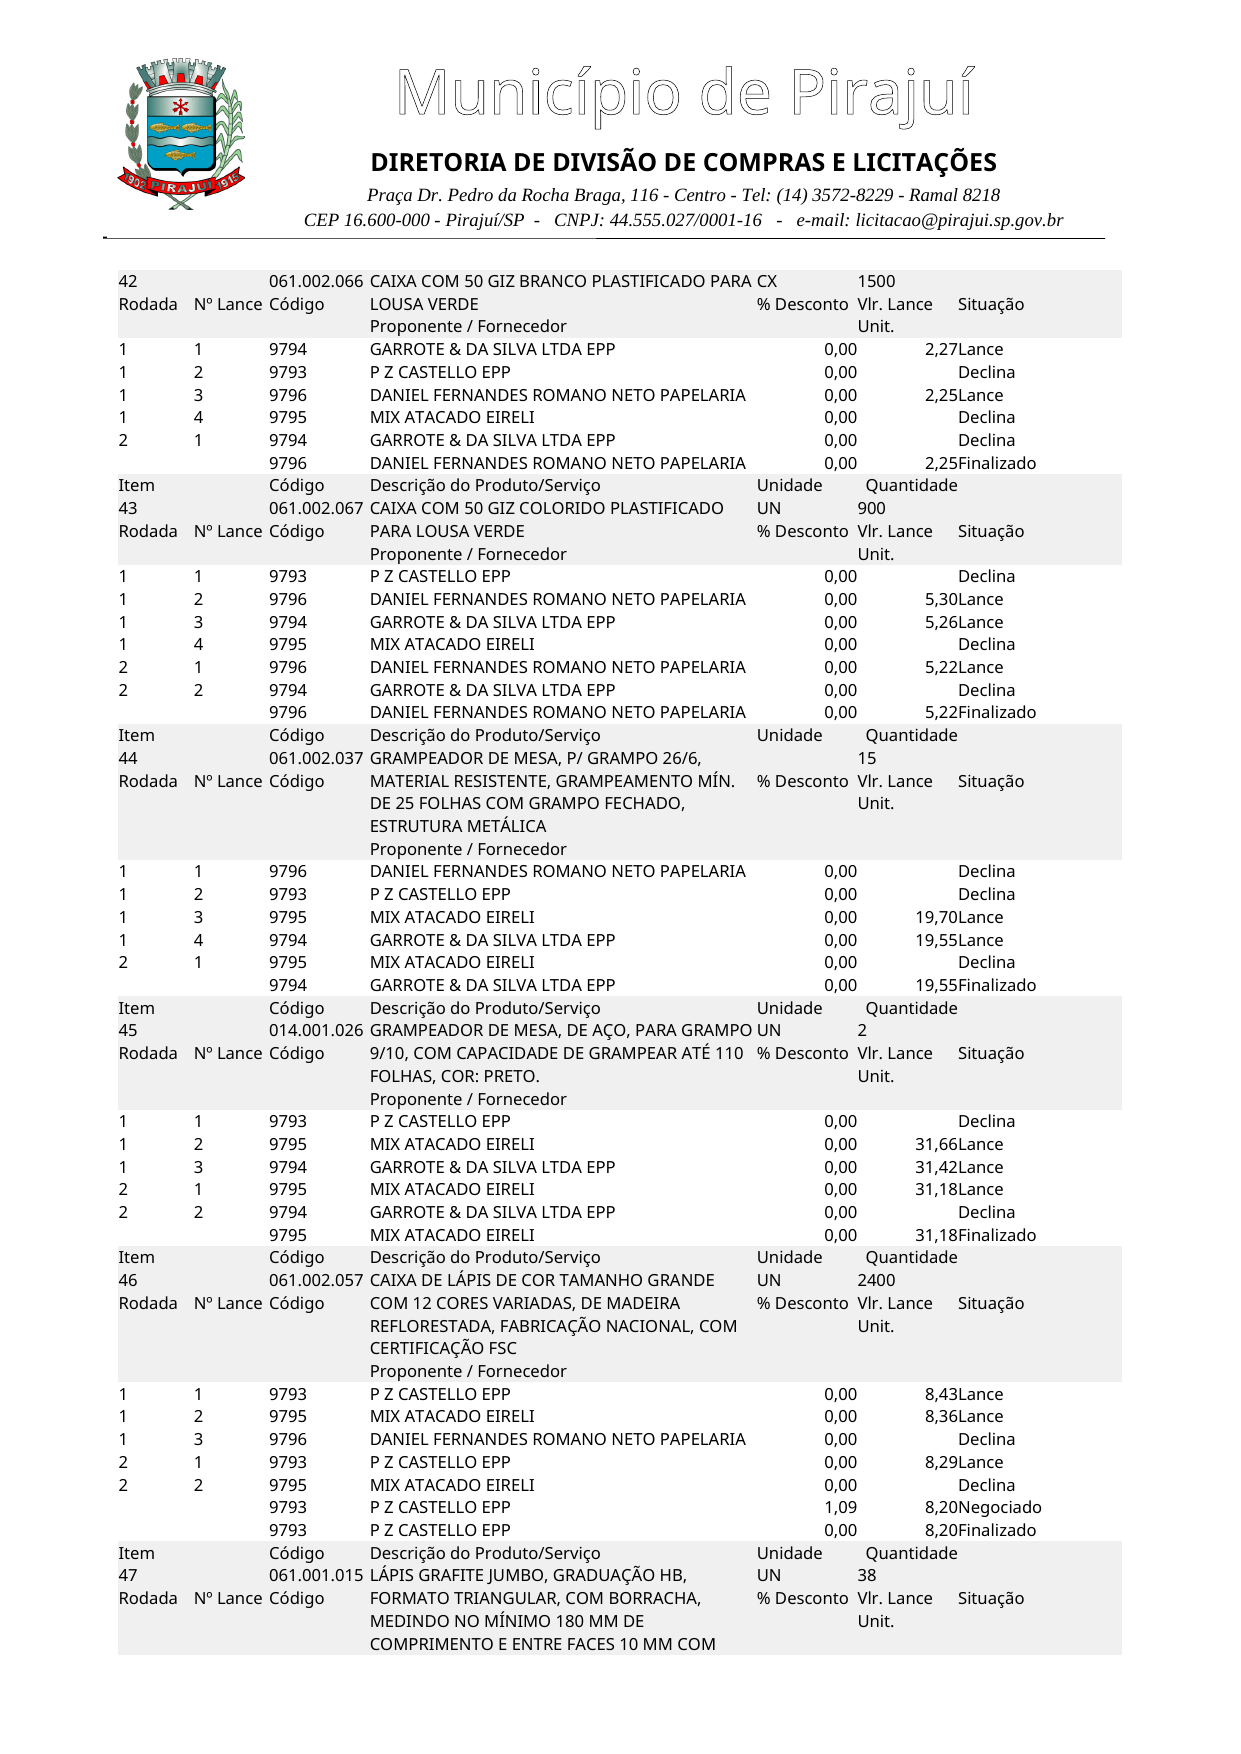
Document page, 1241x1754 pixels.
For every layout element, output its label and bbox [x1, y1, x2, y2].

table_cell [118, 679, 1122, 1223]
picture [117, 58, 245, 210]
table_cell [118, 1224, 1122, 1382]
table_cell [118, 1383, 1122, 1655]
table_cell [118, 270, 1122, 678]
